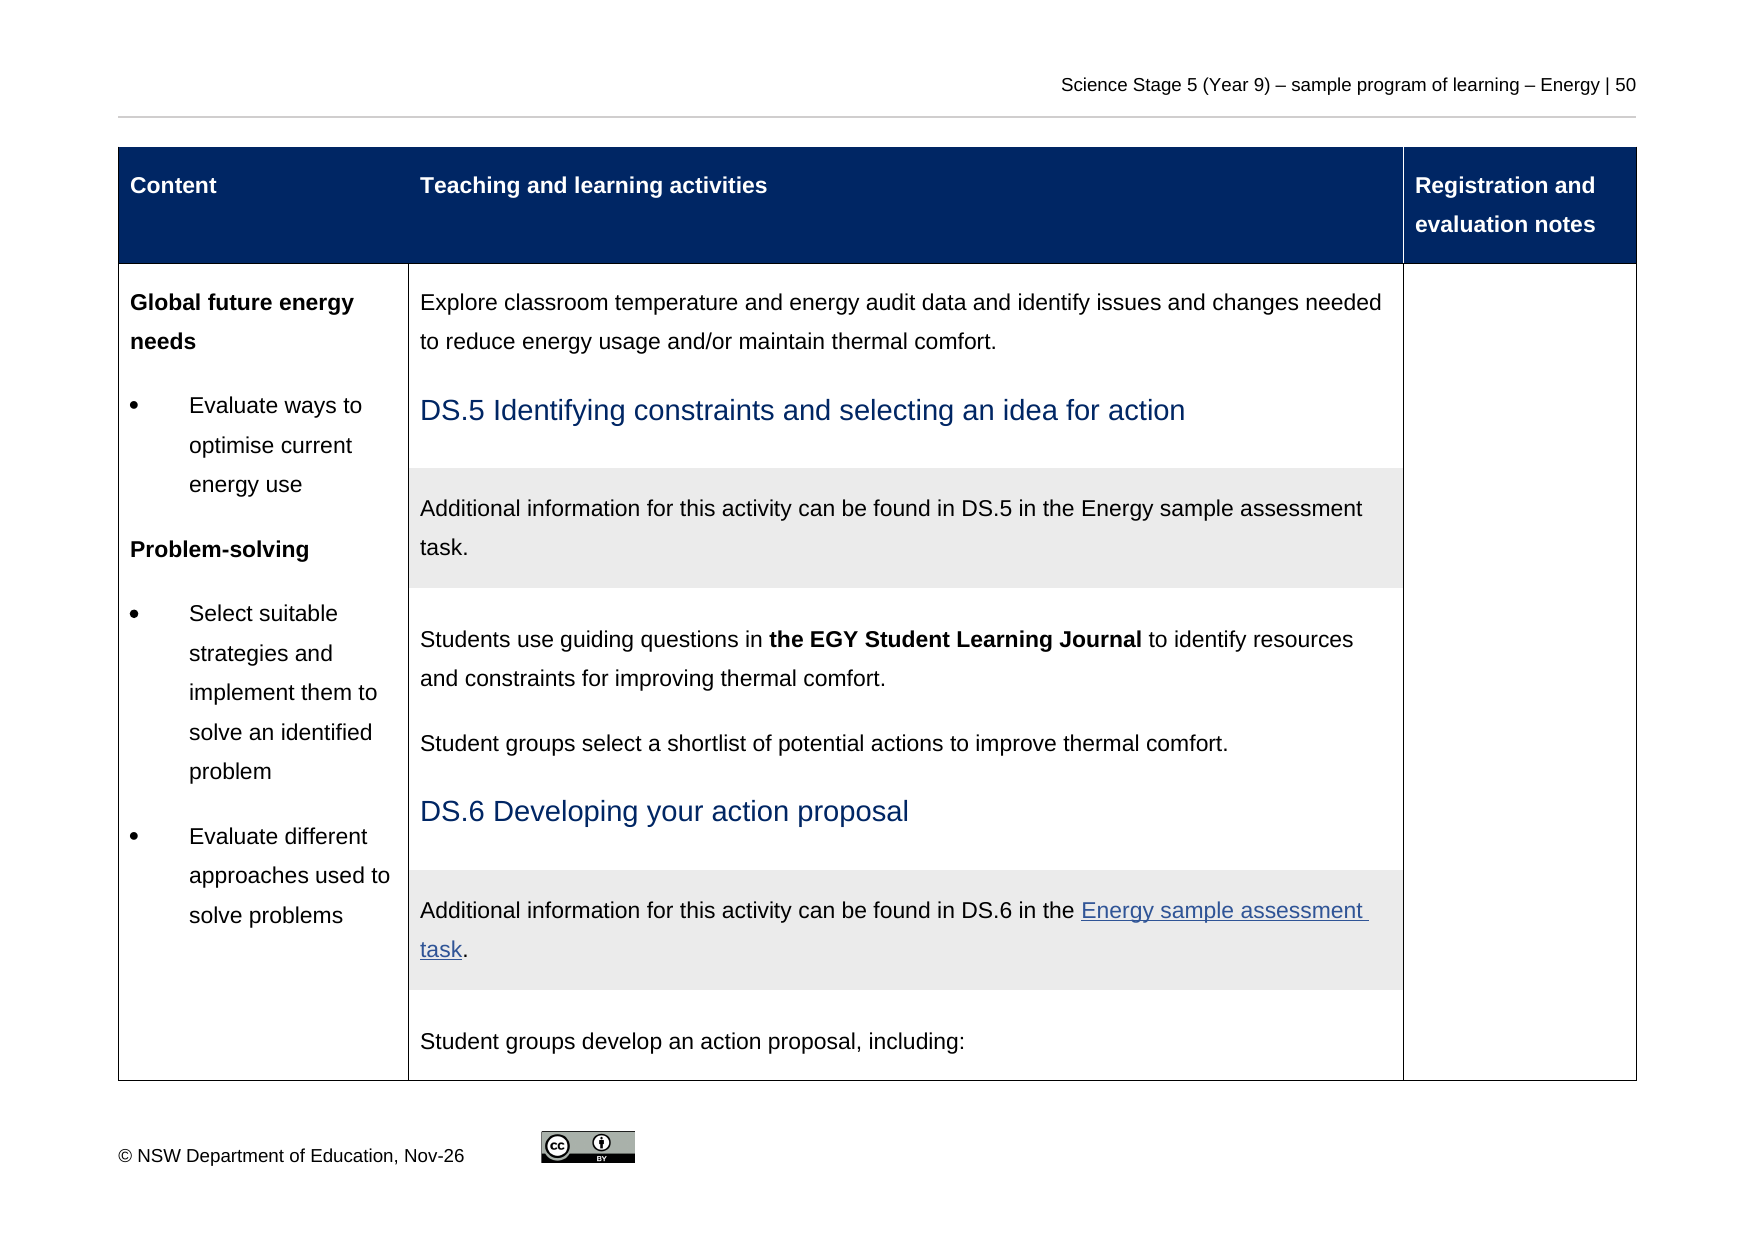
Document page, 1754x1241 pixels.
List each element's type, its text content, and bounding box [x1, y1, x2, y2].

picture [541, 1131, 635, 1163]
table_cell [1404, 264, 1636, 1080]
table_header Teaching and learning activities [409, 147, 1403, 263]
table_header Registration and evaluation notes [1404, 147, 1636, 263]
table_header Content [119, 147, 409, 263]
